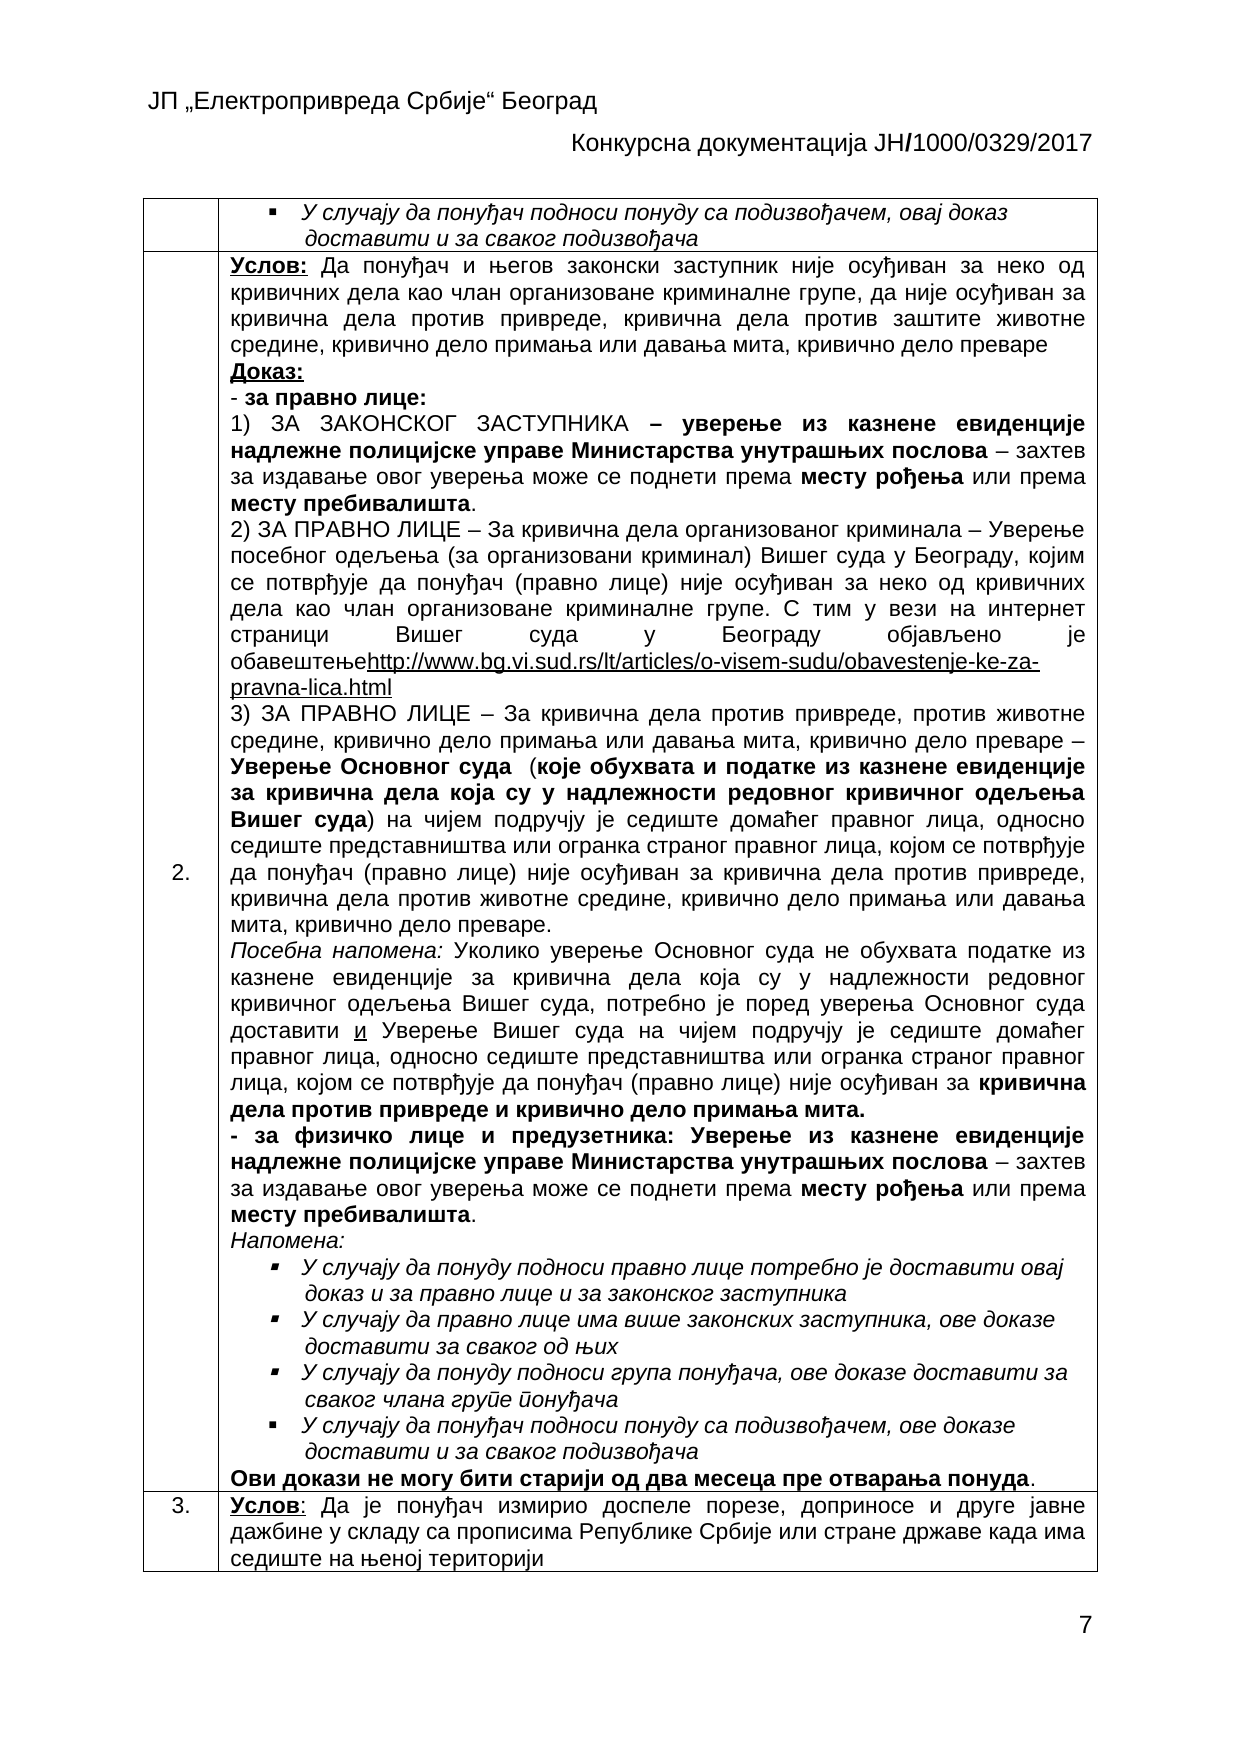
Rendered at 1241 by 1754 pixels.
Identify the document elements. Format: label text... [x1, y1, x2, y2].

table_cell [219, 1492, 1097, 1571]
table_cell Услов: Да понуђач и његов законски заступник није осуђиван за неко од кривичних дела као члан организоване криминалне групе, да није осуђиван за кривична дела против привреде, кривична дела против заштите животне средине, кривично дело примања или давања мита, кривично дело преваре Доказ: - за правно лице: 1) ЗА ЗАКОНСКОГ ЗАСТУПНИКА – уверење из казнене евиденције надлежне полицијске управе Министарства унутрашњих послова – захтев за издавање овог уверења може се поднети према месту рођења или према месту пребивалишта. 2) ЗА ПРАВНО ЛИЦЕ – За кривична дела организованог криминала – Уверење посебног одељења (за организовани криминал) Вишег суда у Београду, којим се потврђује да понуђач (правно лице) није осуђиван за неко од кривичних дела као члан организоване криминалне групе. С тим у вези на интернет страници Вишег суда у Београду објављено је обавештењеhttp://www.bg.vi.sud.rs/lt/articles/o-visem-sudu/obavestenje-ke-za-pravna-lica.html 3) ЗА ПРАВНО ЛИЦЕ – За кривична дела против привреде, против животне средине, кривично дело примања или давања мита, кривично дело преваре – Уверење Основног суда (које обухвата и податке из казнене евиденције за кривична дела која су у надлежности редовног кривичног одељења Вишег суда) на чијем подручју је седиште домаћег правног лица, односно седиште представништва или огранка страног правног лица, којом се потврђује да понуђач (правно лице) није осуђиван за кривична дела против привреде, кривична дела против животне средине, кривично дело примања или давања мита, кривично дело преваре. Посебна напомена: Уколико уверење Основног суда не обухвата податке из казнене евиденције за кривична дела која су у надлежности редовног кривичног одељења Вишег суда, потребно је поред уверења Основног суда доставити и Уверење Вишег суда на чијем подручју је седиште домаћег правног лица, односно седиште представништва или огранка страног правног лица, којом се потврђује да понуђач (правно лице) није осуђиван за кривична дела против привреде и кривично дело примања мита. - за физичко лице и предузетника: Уверење из казнене евиденције надлежне полицијске управе Министарства унутрашњих послова – захтев за издавање овог уверења може се поднети према месту рођења или према месту пребивалишта. Напомена: У случају да понуду подноси правно лице потребно је доставити овај доказ и за правно лице и за законског заступника У случају да правно лице има више законских заступника, ове доказе доставити за сваког од њих У случају да понуду подноси група понуђача, ове доказе доставити за сваког члана групе понуђача У случају да понуђач подноси понуду са подизвођачем, ове доказе доставити и за сваког подизвођача Ови докази не могу бити старији од два месеца пре отварања понуда. [219, 252, 1097, 1491]
table_cell 1. [144, 199, 218, 251]
table_cell 2. [144, 252, 218, 1491]
table_cell 3. [144, 1492, 218, 1571]
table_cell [219, 199, 1097, 251]
